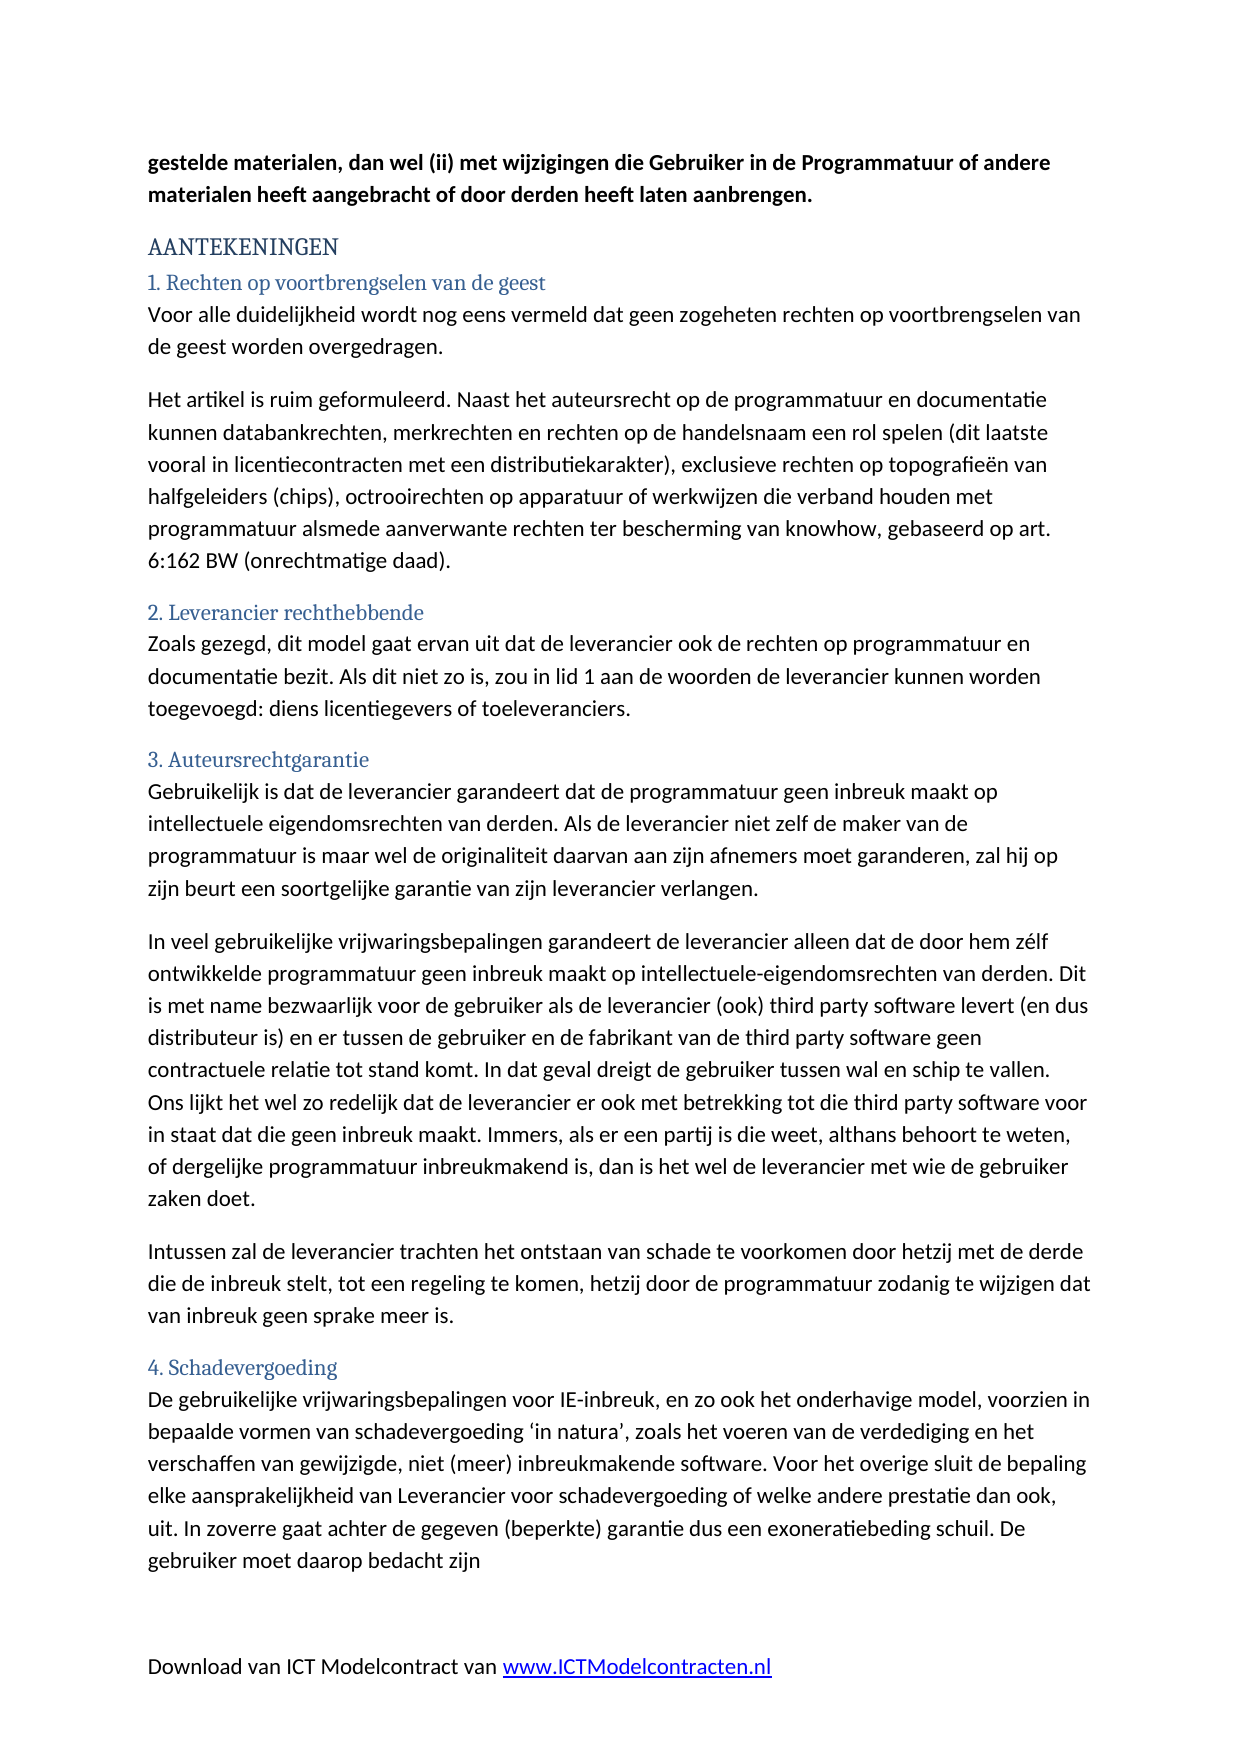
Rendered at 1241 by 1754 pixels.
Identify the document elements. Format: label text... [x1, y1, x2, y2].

subtitle 2. Leverancier rechthebbende [148, 599, 1093, 626]
text Het artikel is ruim geformuleerd. Naast het auteursrecht op de programmatuur en documentatie kunnen databankrechten, merkrechten en rechten op de handelsnaam een rol spelen (dit laatste vooral in licentiecontracten met een distributiekarakter), exclusieve rechten op topografieën van halfgeleiders (chips), octrooirechten op apparatuur of werkwijzen die verband houden met programmatuur alsmede aanverwante rechten ter bescherming van knowhow, gebaseerd op art. 6:162 BW (onrechtmatige daad). [148, 385, 1093, 574]
text Zoals gezegd, dit model gaat ervan uit dat de leverancier ook de rechten op programmatuur en documentatie bezit. Als dit niet zo is, zou in lid 1 aan de woorden de leverancier kunnen worden toegevoegd: diens licentiegevers of toeleveranciers. [148, 629, 1093, 722]
subtitle AANTEKENINGEN [148, 233, 1093, 262]
subtitle 3. Auteursrechtgarantie [148, 747, 1093, 773]
subtitle 1. Rechten op voortbrengselen van de geest [148, 270, 1093, 296]
subtitle 4. Schadevergoeding [148, 1355, 1093, 1381]
text Intussen zal de leverancier trachten het ontstaan van schade te voorkomen door hetzij met de derde die de inbreuk stelt, tot een regeling te komen, hetzij door de programmatuur zodanig te wijzigen dat van inbreuk geen sprake meer is. [148, 1237, 1093, 1330]
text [148, 148, 1093, 208]
text In veel gebruikelijke vrijwaringsbepalingen garandeert de leverancier alleen dat de door hem zélf ontwikkelde programmatuur geen inbreuk maakt op intellectuele-eigendomsrechten van derden. Dit is met name bezwaarlijk voor de gebruiker als de leverancier (ook) third party software levert (en dus distributeur is) en er tussen de gebruiker en de fabrikant van de third party software geen contractuele relatie tot stand komt. In dat geval dreigt de gebruiker tussen wal en schip te vallen. Ons lijkt het wel zo redelijk dat de leverancier er ook met betrekking tot die third party software voor in staat dat die geen inbreuk maakt. Immers, als er een partij is die weet, althans behoort te weten, of dergelijke programmatuur inbreukmakend is, dan is het wel de leverancier met wie de gebruiker zaken doet. [148, 927, 1093, 1212]
text Gebruikelijk is dat de leverancier garandeert dat de programmatuur geen inbreuk maakt op intellectuele eigendomsrechten van derden. Als de leverancier niet zelf de maker van de programmatuur is maar wel de originaliteit daarvan aan zijn afnemers moet garanderen, zal hij op zijn beurt een soortgelijke garantie van zijn leverancier verlangen. [148, 777, 1093, 902]
text De gebruikelijke vrijwaringsbepalingen voor IE-inbreuk, en zo ook het onderhavige model, voorzien in bepaalde vormen van schadevergoeding ‘in natura’, zoals het voeren van de verdediging en het verschaffen van gewijzigde, niet (meer) inbreukmakende software. Voor het overige sluit de bepaling elke aansprakelijkheid van Leverancier voor schadevergoeding of welke andere prestatie dan ook, uit. In zoverre gaat achter de gegeven (beperkte) garantie dus een exoneratiebeding schuil. De gebruiker moet daarop bedacht zijn [148, 1385, 1093, 1574]
text Voor alle duidelijkheid wordt nog eens vermeld dat geen zogeheten rechten op voortbrengselen van de geest worden overgedragen. [148, 300, 1093, 360]
